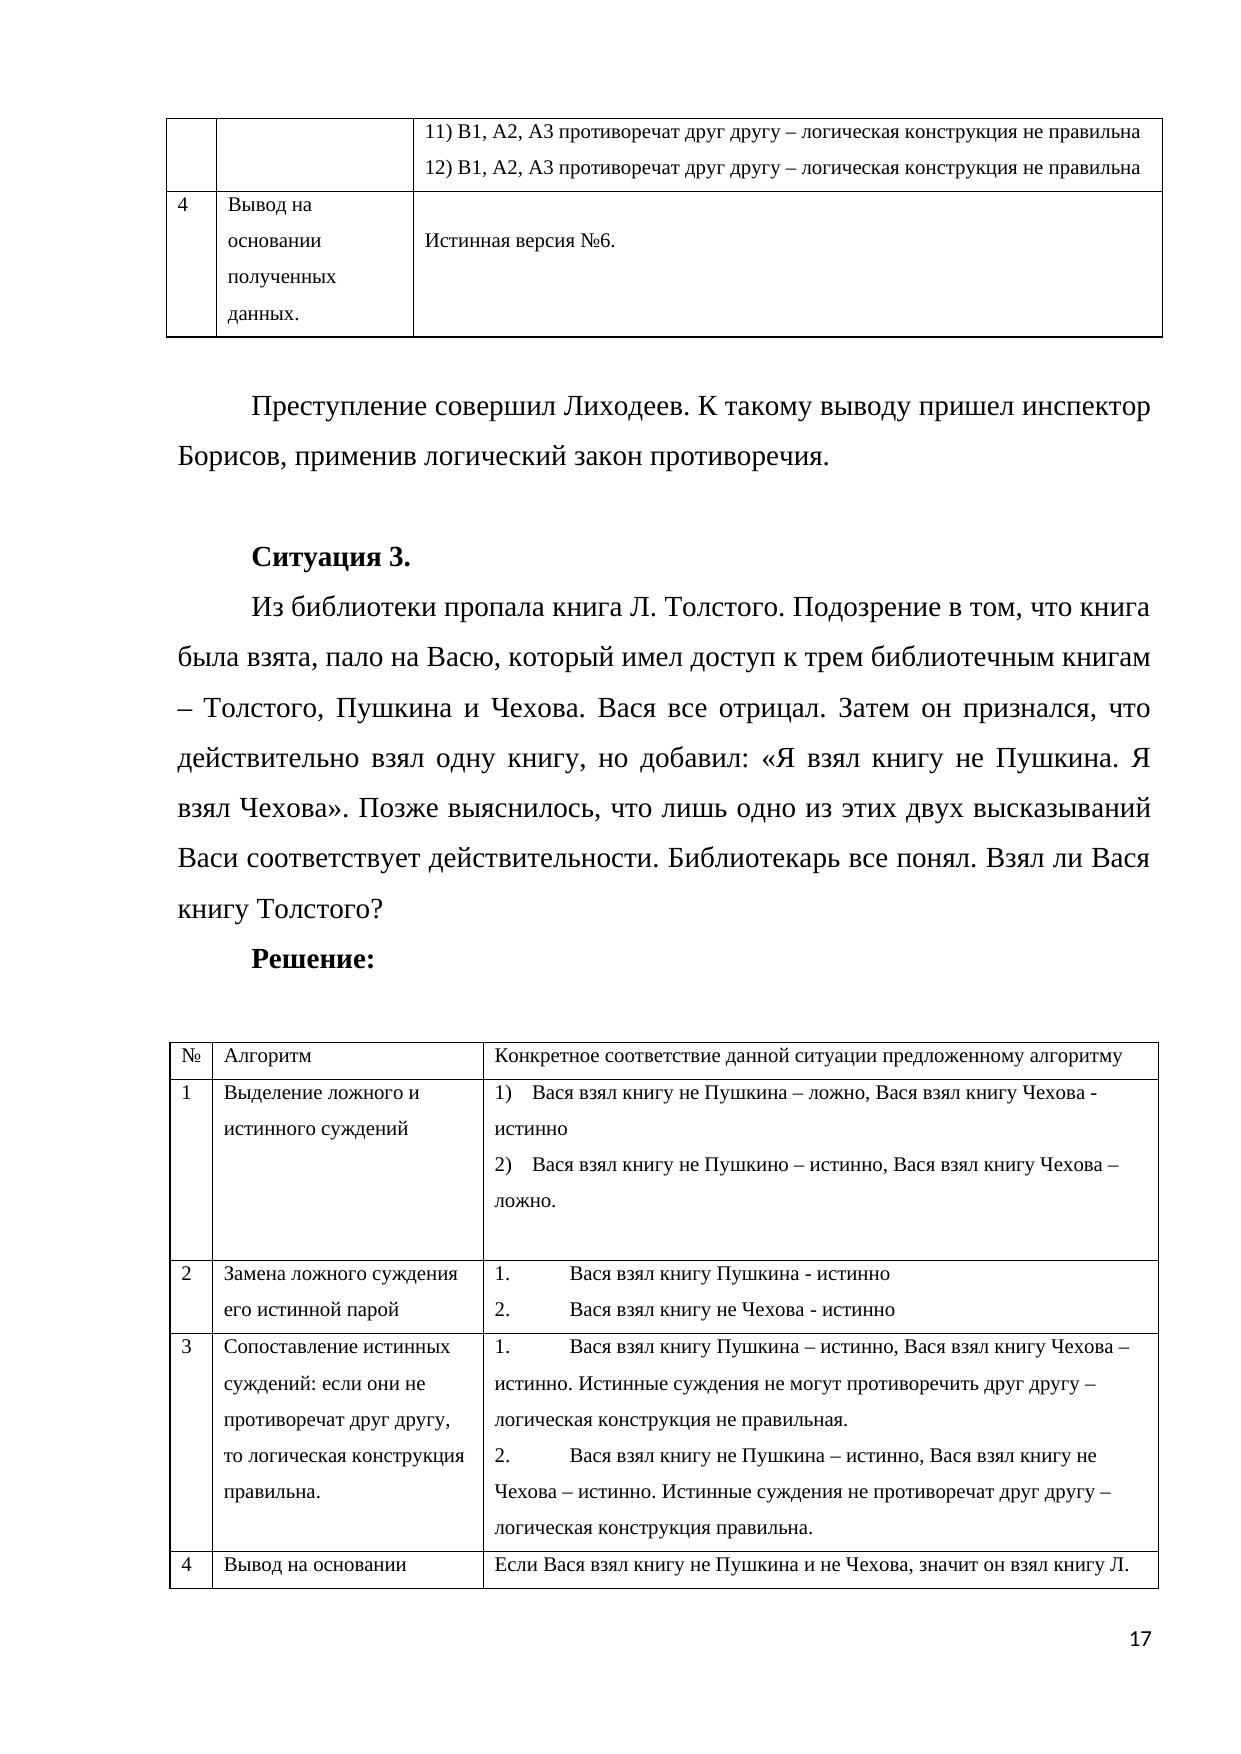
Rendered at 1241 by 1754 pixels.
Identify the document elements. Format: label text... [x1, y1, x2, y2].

table_header Конкретное соответствие данной ситуации предложенному алгоритму [484, 1043, 1158, 1079]
text Из библиотеки пропала книга Л. Толстого. Подозрение в том, что книга была взята, пало на Васю, который имел доступ к трем библиотечным книгам – Толстого, Пушкина и Чехова. Вася все отрицал. Затем он признался, что действительно взял одну книгу, но добавил: «Я взял книгу не Пушкина. Я взял Чехова». Позже выяснилось, что лишь одно из этих двух высказываний Васи соответствует действительности. Библиотекарь все понял. Взял ли Вася книгу Толстого? [177, 589, 1152, 924]
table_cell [213, 1552, 483, 1588]
table_header Алгоритм [213, 1043, 483, 1079]
table_cell Вася взял книгу не Пушкина – ложно, Вася взял книгу Чехова - истинно Вася взял книгу не Пушкино – истинно, Вася взял книгу Чехова – ложно. [484, 1080, 1158, 1260]
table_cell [414, 119, 1162, 191]
table_cell 2 [171, 1261, 212, 1333]
table_cell 4 [167, 192, 216, 336]
table_cell Замена ложного суждения его истинной парой [213, 1261, 483, 1333]
table_cell 4 [171, 1552, 212, 1588]
text Преступление совершил Лиходеев. К такому выводу пришел инспектор Борисов, применив логический закон противоречия. [177, 388, 1152, 472]
table_cell Вася взял книгу Пушкина - истинно Вася взял книгу не Чехова - истинно [484, 1261, 1158, 1333]
text Ситуация 3. [177, 539, 1152, 572]
table_cell 1 [171, 1080, 212, 1260]
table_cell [484, 1552, 1158, 1588]
text Решение: [177, 941, 1152, 975]
table_header № [171, 1043, 212, 1079]
table_cell Вася взял книгу Пушкина – истинно, Вася взял книгу Чехова – истинно. Истинные суждения не могут противоречить друг другу – логическая конструкция не правильная. Вася взял книгу не Пушкина – истинно, Вася взял книгу не Чехова – истинно. Истинные суждения не противоречат друг другу – логическая конструкция правильна. [484, 1334, 1158, 1551]
table_cell Вывод на основании полученных данных. [217, 192, 413, 336]
table_cell 3 [167, 119, 216, 191]
table_cell 3 [171, 1334, 212, 1551]
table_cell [217, 119, 413, 191]
table_cell Истинная версия №6. [414, 192, 1162, 336]
table_cell Выделение ложного и истинного суждений [213, 1080, 483, 1260]
table_cell Сопоставление истинных суждений: если они не противоречат друг другу, то логическая конструкция правильна. [213, 1334, 483, 1551]
